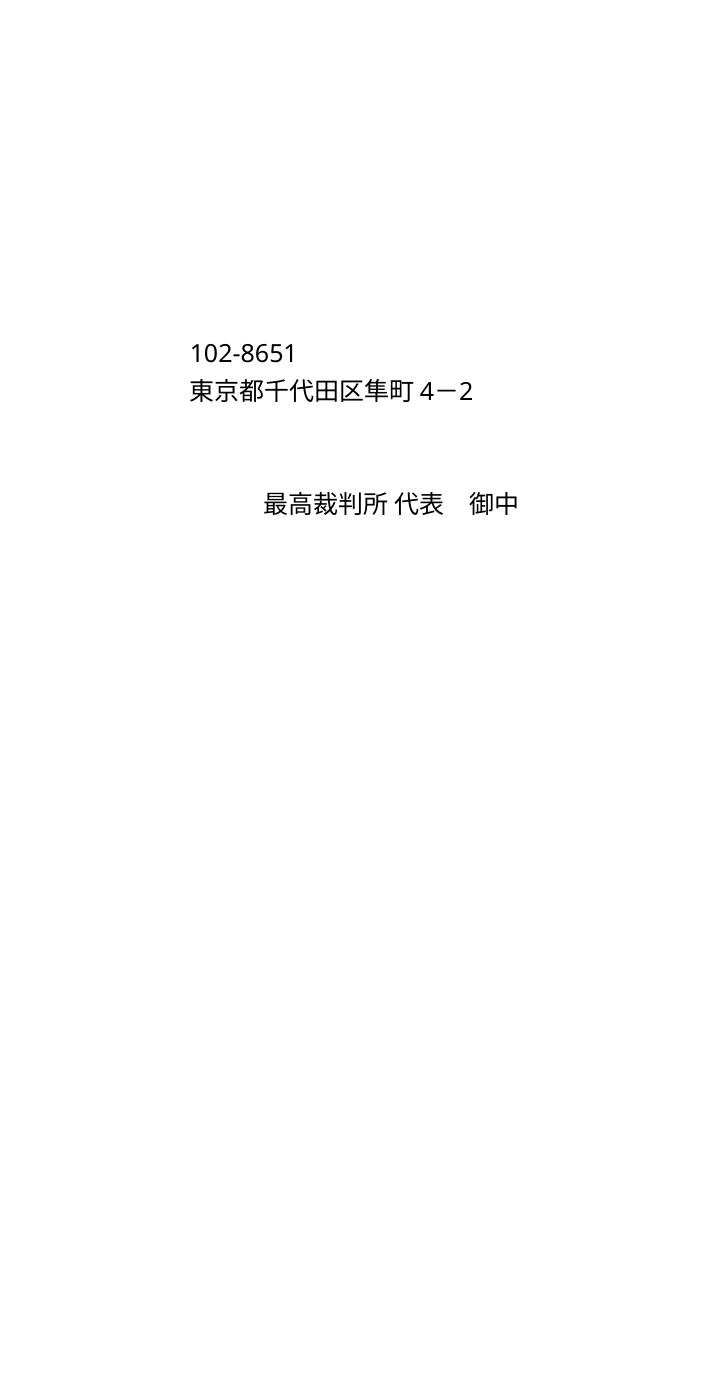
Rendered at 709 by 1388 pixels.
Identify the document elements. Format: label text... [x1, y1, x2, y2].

text 最高裁判所 代表 御中 [177, 484, 519, 521]
text 102-8651 [189, 334, 519, 371]
text 東京都千代田区隼町4－2 [189, 371, 519, 409]
